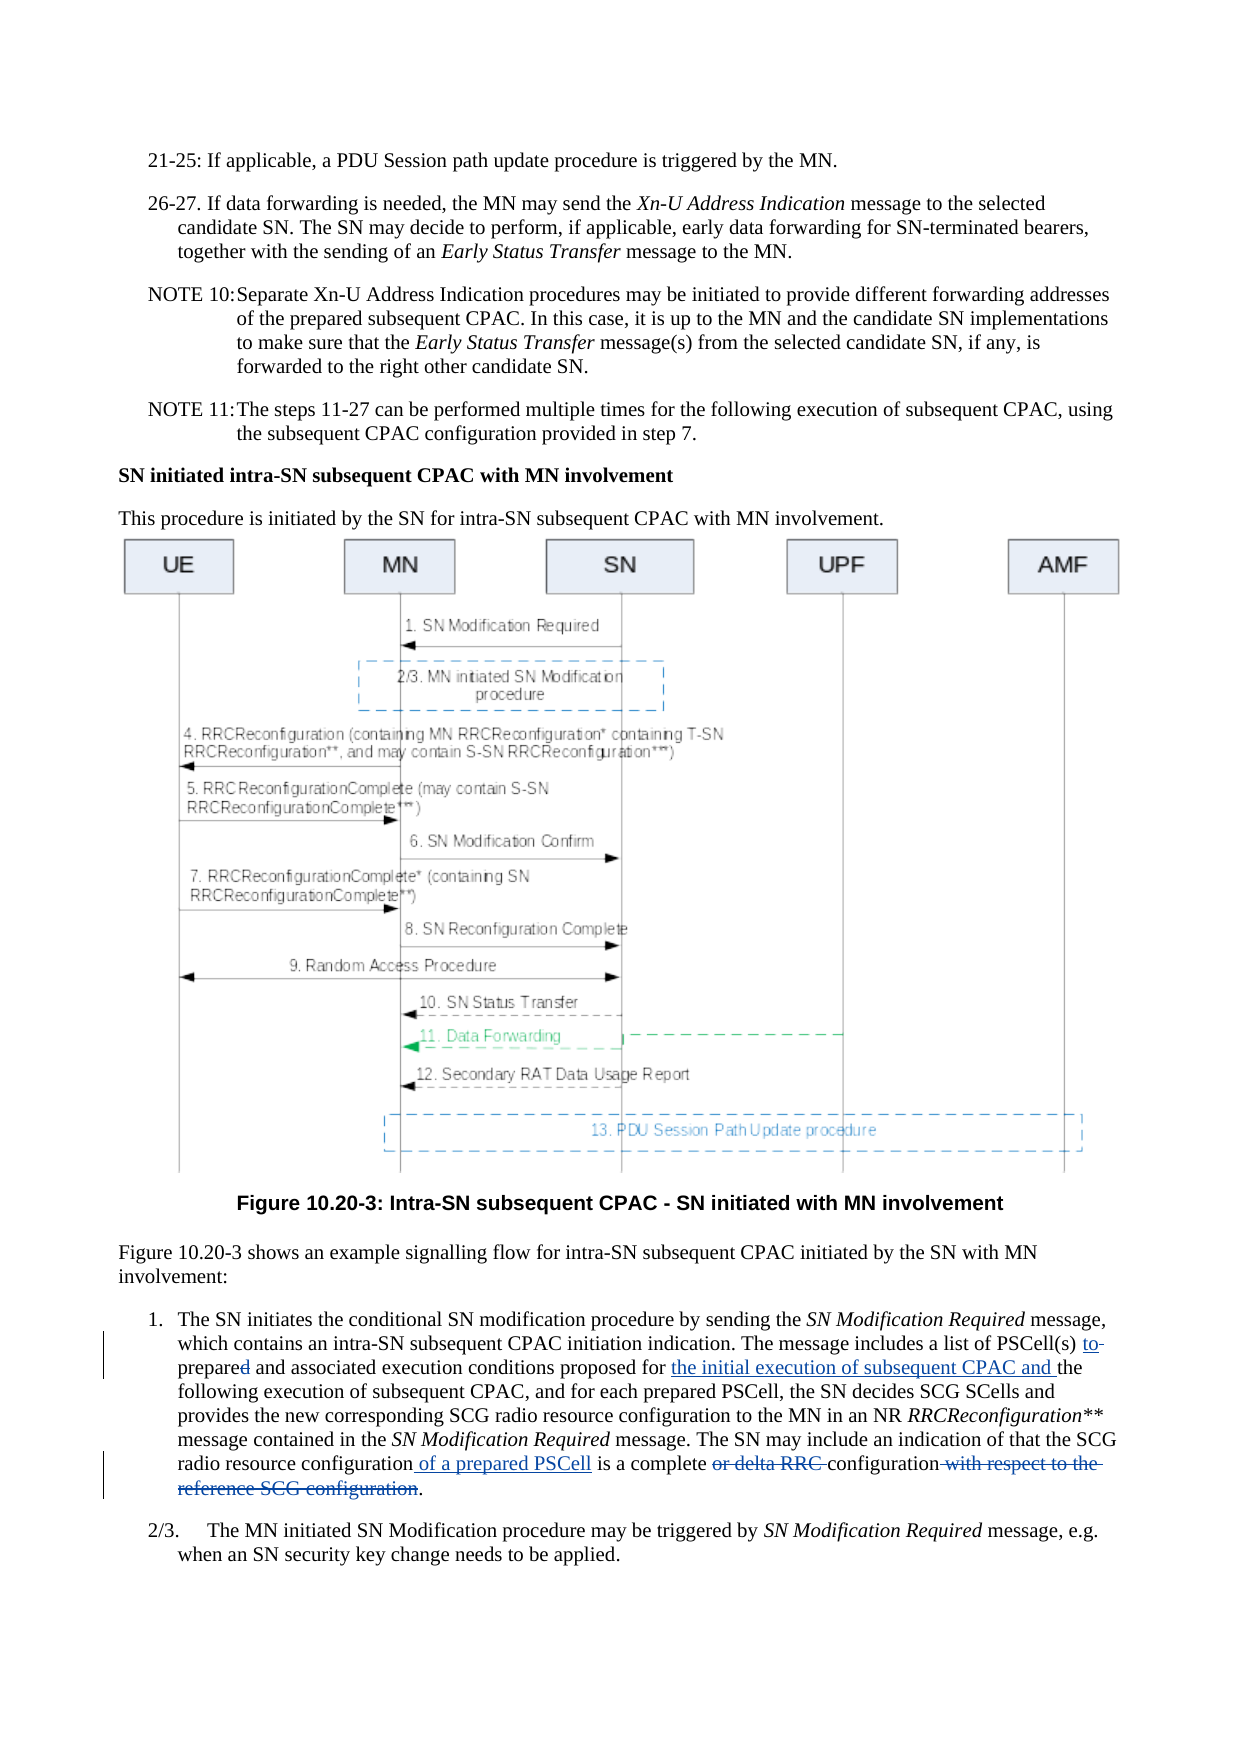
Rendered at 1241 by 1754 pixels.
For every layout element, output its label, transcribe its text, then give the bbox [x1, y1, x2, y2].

text NOTE 10: Separate Xn-U Address Indication procedures may be initiated to provide different forwarding addresses of the prepared subsequent CPAC. In this case, it is up to the MN and the candidate SN implementations to make sure that the Early Status Transfer message(s) from the selected candidate SN, if any, is forwarded to the right other candidate SN. [148, 281, 1122, 378]
text 21-25: If applicable, a PDU Session path update procedure is triggered by the MN. [148, 148, 1122, 172]
text This procedure is initiated by the SN for intra-SN subsequent CPAC with MN involvement. [118, 506, 1122, 530]
text 26-27. If data forwarding is needed, the MN may send the Xn-U Address Indication message to the selected candidate SN. The SN may decide to perform, if applicable, early data forwarding for SN-terminated bearers, together with the sending of an Early Status Transfer message to the MN. [148, 191, 1122, 263]
text Figure 10.20-3: Intra-SN subsequent CPAC - SN initiated with MN involvement [118, 1191, 1122, 1215]
text Figure 10.20-3 shows an example signalling flow for intra-SN subsequent CPAC initiated by the SN with MN involvement: [118, 1240, 1122, 1288]
text SN initiated intra-SN subsequent CPAC with MN involvement [118, 463, 1122, 487]
text 2/3. The MN initiated SN Modification procedure may be triggered by SN Modification Required message, e.g. when an SN security key change needs to be applied. [148, 1518, 1122, 1566]
text NOTE 11: The steps 11-27 can be performed multiple times for the following execution of subsequent CPAC, using the subsequent CPAC configuration provided in step 7. [148, 396, 1122, 444]
text 1. The SN initiates the conditional SN modification procedure by sending the SN Modification Required message, which contains an intra-SN subsequent CPAC initiation indication. The message includes a list of PSCell(s) prepare and associated execution conditions proposed for the following execution of subsequent CPAC, and for each prepared PSCell, the SN decides SCG SCells and provides the new corresponding SCG radio resource configuration to the MN in an NR RRCReconfiguration** message contained in the SN Modification Required message. The SN may include an indication of that the SCG radio resource configuration is a complete configuration. [148, 1307, 1122, 1499]
